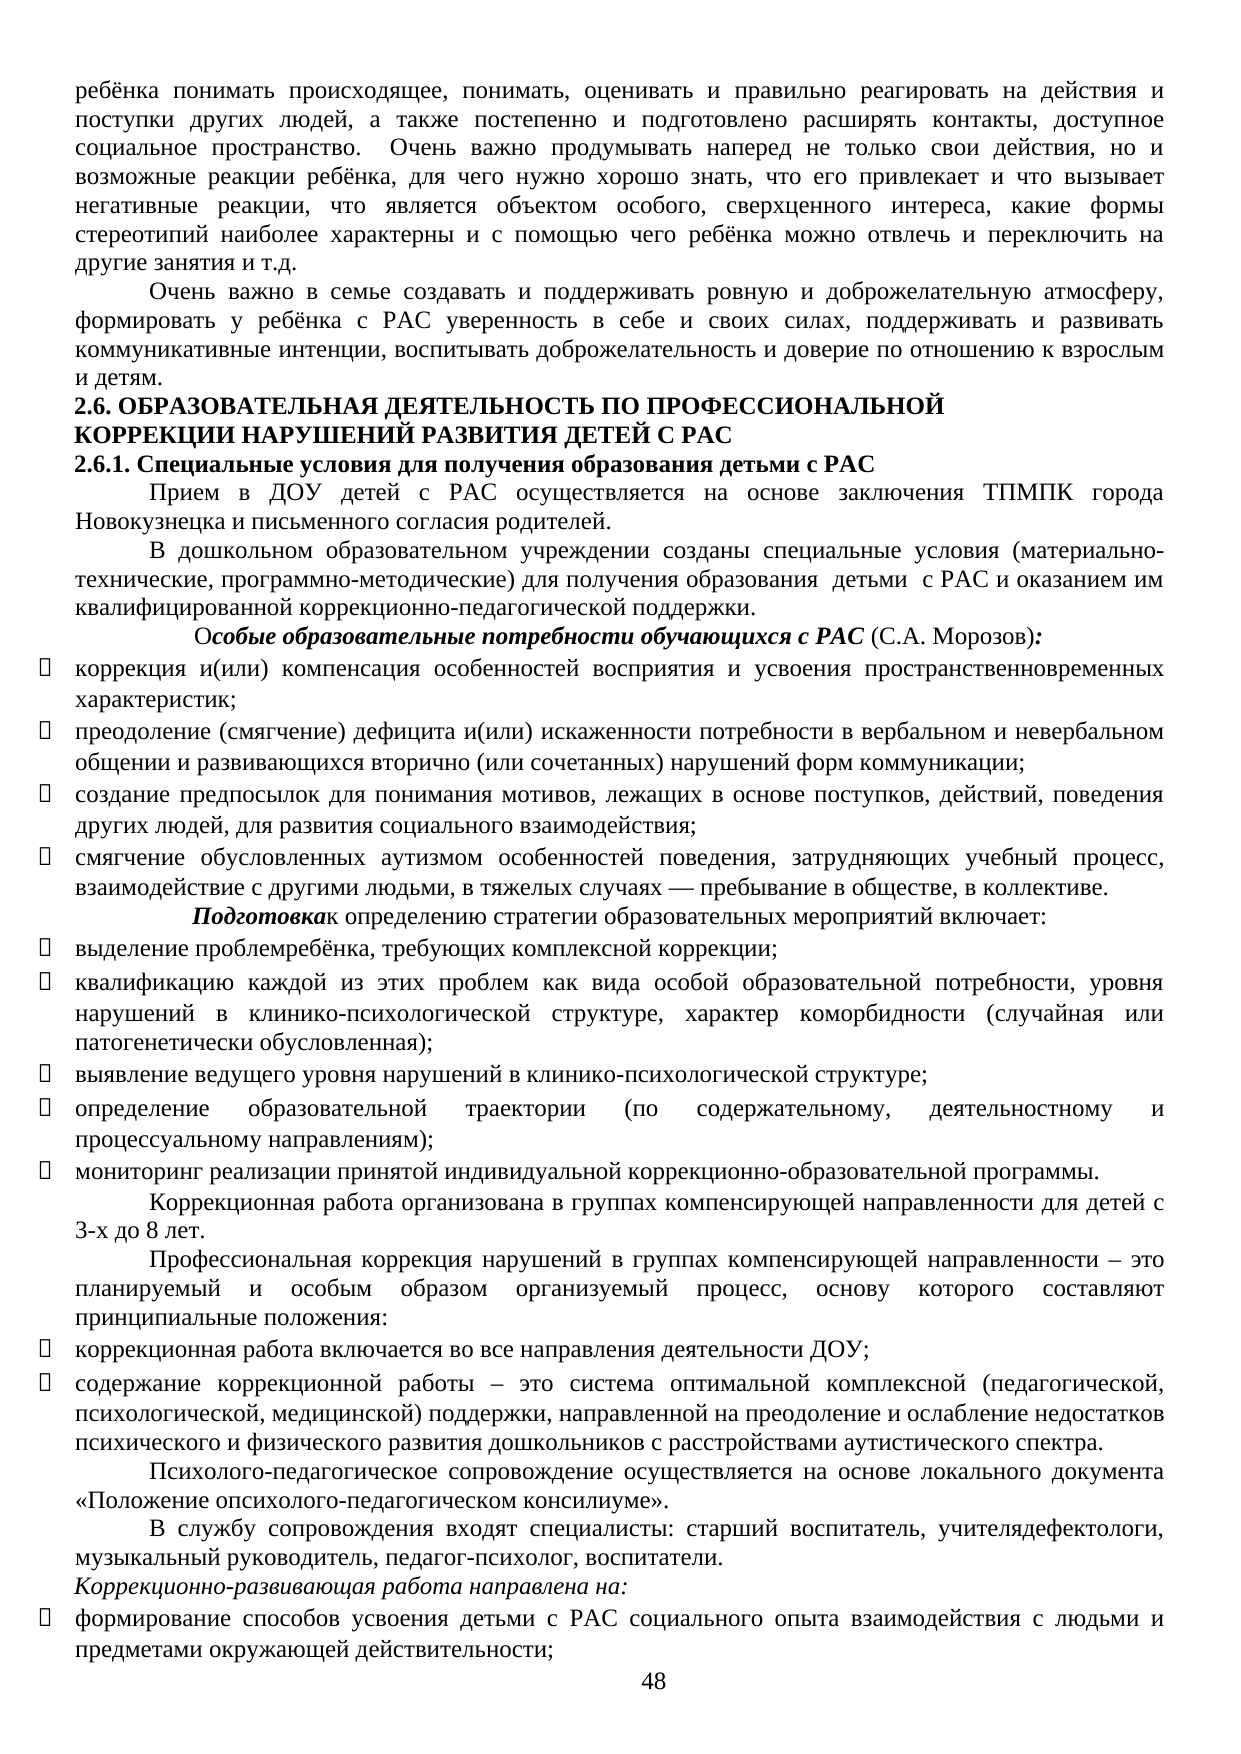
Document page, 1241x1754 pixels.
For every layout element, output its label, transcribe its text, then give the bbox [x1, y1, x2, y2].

text В дошкольном образовательном учреждении созданы специальные условия (материально-технические, программно-методические) для получения образования детьми с РАС и оказанием им квалифицированной коррекционно-педагогической поддержки. [75, 535, 1165, 621]
text Прием в ДОУ детей с РАС осуществляется на основе заключения ТПМПК города Новокузнецка и письменного согласия родителей. [75, 477, 1165, 535]
list коррекция и(или) компенсация особенностей восприятия и усвоения пространственновременных характеристик; [37, 650, 1165, 713]
text Психолого-педагогическое сопровождение осуществляется на основе локального документа «Положение опсихолого-педагогическом консилиуме». [75, 1456, 1165, 1513]
text В службу сопровождения входят специалисты: старший воспитатель, учителядефектологи, музыкальный руководитель, педагог-психолог, воспитатели. [75, 1513, 1165, 1571]
text Коррекционная работа организована в группах компенсирующей направленности для детей с 3-х до 8 лет. [75, 1187, 1165, 1244]
list квалификацию каждой из этих проблем как вида особой образовательной потребности, уровня нарушений в клинико-психологической структуре, характер коморбидности (случайная или патогенетически обусловленная); [37, 964, 1165, 1056]
list смягчение обусловленных аутизмом особенностей поведения, затрудняющих учебный процесс, взаимодействие с другими людьми, в тяжелых случаях — пребывание в обществе, в коллективе. [37, 838, 1165, 901]
list определение образовательной траектории (по содержательному, деятельностному и процессуальному направлениям); [37, 1090, 1165, 1152]
list выделение проблемребёнка, требующих комплексной коррекции; [37, 930, 1165, 964]
text Особые образовательные потребности обучающихся с РАС (С.А. Морозов): [74, 621, 1165, 650]
subtitle 2.6.1. Специальные условия для получения образования детьми с РАС [74, 449, 1163, 477]
text 2.6. ОБРАЗОВАТЕЛЬНАЯ ДЕЯТЕЛЬНОСТЬ ПО ПРОФЕССИОНАЛЬНОЙ [74, 391, 1165, 420]
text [75, 75, 1165, 276]
list формирование способов усвоения детьми с РАС социального опыта взаимодействия с людьми и предметами окружающей действительности; [37, 1600, 1165, 1662]
list мониторинг реализации принятой индивидуальной коррекционно-образовательной программы. [37, 1152, 1165, 1187]
list выявление ведущего уровня нарушений в клинико-психологической структуре; [37, 1056, 1165, 1090]
list преодоление (смягчение) дефицита и(или) искаженности потребности в вербальном и невербальном общении и развивающихся вторично (или сочетанных) нарушений форм коммуникации; [37, 713, 1165, 776]
list содержание коррекционной работы – это система оптимальной комплексной (педагогической, психологической, медицинской) поддержки, направленной на преодоление и ослабление недостатков психического и физического развития дошкольников с расстройствами аутистического спектра. [37, 1364, 1165, 1456]
text Профессиональная коррекция нарушений в группах компенсирующей направленности – это планируемый и особым образом организуемый процесс, основу которого составляют принципиальные положения: [75, 1244, 1165, 1330]
text Коррекционно-развивающая работа направлена на: [74, 1571, 1165, 1600]
subtitle КОРРЕКЦИИ НАРУШЕНИЙ РАЗВИТИЯ ДЕТЕЙ С РАС [74, 420, 1163, 449]
text Подготовкак определению стратегии образовательных мероприятий включает: [74, 901, 1165, 930]
text Очень важно в семье создавать и поддерживать ровную и доброжелательную атмосферу, формировать у ребёнка с РАС уверенность в себе и своих силах, поддерживать и развивать коммуникативные интенции, воспитывать доброжелательность и доверие по отношению к взрослым и детям. [75, 276, 1165, 391]
list коррекционная работа включается во все направления деятельности ДОУ; [37, 1330, 1165, 1364]
list создание предпосылок для понимания мотивов, лежащих в основе поступков, действий, поведения других людей, для развития социального взаимодействия; [37, 776, 1165, 838]
